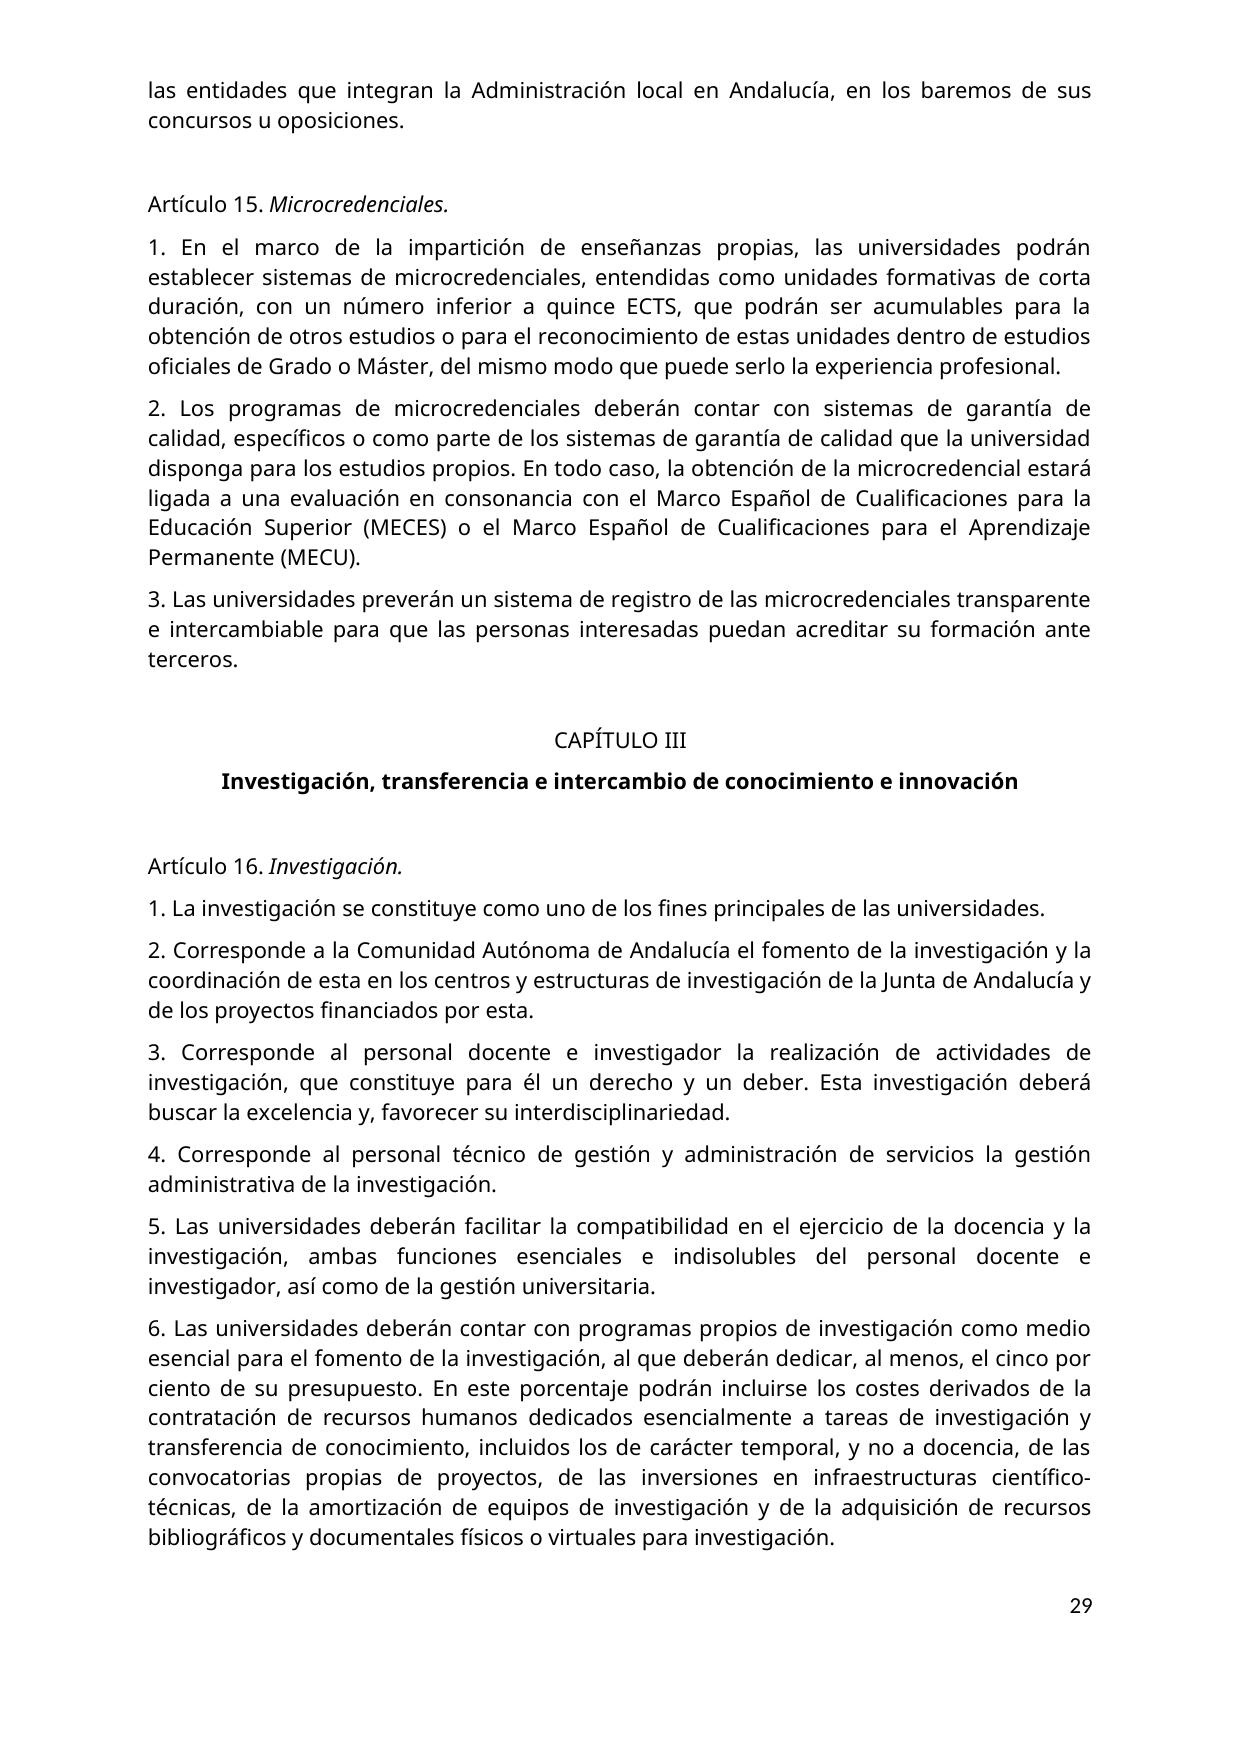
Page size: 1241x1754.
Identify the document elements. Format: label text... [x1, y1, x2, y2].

text 2. Corresponde a la Comunidad Autónoma de Andalucía el fomento de la investigación y la coordinación de esta en los centros y estructuras de investigación de la Junta de Andalucía y de los proyectos financiados por esta. [148, 935, 1092, 1024]
text 3. Corresponde al personal docente e investigador la realización de actividades de investigación, que constituye para él un derecho y un deber. Esta investigación deberá buscar la excelencia y, favorecer su interdisciplinariedad. [148, 1037, 1092, 1126]
text Artículo 15. Microcredenciales. [148, 189, 1092, 219]
text Artículo 16. Investigación. [148, 851, 1092, 880]
text CAPÍTULO III [148, 728, 1092, 753]
text Investigación, transferencia e intercambio de conocimiento e innovación [148, 766, 1092, 796]
text 3. Las universidades preverán un sistema de registro de las microcredenciales transparente e intercambiable para que las personas interesadas puedan acreditar su formación ante terceros. [148, 584, 1092, 674]
text 2. Los programas de microcredenciales deberán contar con sistemas de garantía de calidad, específicos o como parte de los sistemas de garantía de calidad que la universidad disponga para los estudios propios. En todo caso, la obtención de la microcredencial estará ligada a una evaluación en consonancia con el Marco Español de Cualificaciones para la Educación Superior (MECES) o el Marco Español de Cualificaciones para el Aprendizaje Permanente (MECU). [148, 393, 1092, 572]
text 6. Las universidades deberán contar con programas propios de investigación como medio esencial para el fomento de la investigación, al que deberán dedicar, al menos, el cinco por ciento de su presupuesto. En este porcentaje podrán incluirse los costes derivados de la contratación de recursos humanos dedicados esencialmente a tareas de investigación y transferencia de conocimiento, incluidos los de carácter temporal, y no a docencia, de las convocatorias propias de proyectos, de las inversiones en infraestructuras científico-técnicas, de la amortización de equipos de investigación y de la adquisición de recursos bibliográficos y documentales físicos o virtuales para investigación. [148, 1313, 1092, 1551]
text 1. En el marco de la impartición de enseñanzas propias, las universidades podrán establecer sistemas de microcredenciales, entendidas como unidades formativas de corta duración, con un número inferior a quince ECTS, que podrán ser acumulables para la obtención de otros estudios o para el reconocimiento de estas unidades dentro de estudios oficiales de Grado o Máster, del mismo modo que puede serlo la experiencia profesional. [148, 232, 1092, 381]
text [148, 75, 1092, 134]
text 5. Las universidades deberán facilitar la compatibilidad en el ejercicio de la docencia y la investigación, ambas funciones esenciales e indisolubles del personal docente e investigador, así como de la gestión universitaria. [148, 1211, 1092, 1300]
text 1. La investigación se constituye como uno de los fines principales de las universidades. [148, 893, 1092, 923]
text 4. Corresponde al personal técnico de gestión y administración de servicios la gestión administrativa de la investigación. [148, 1139, 1092, 1198]
